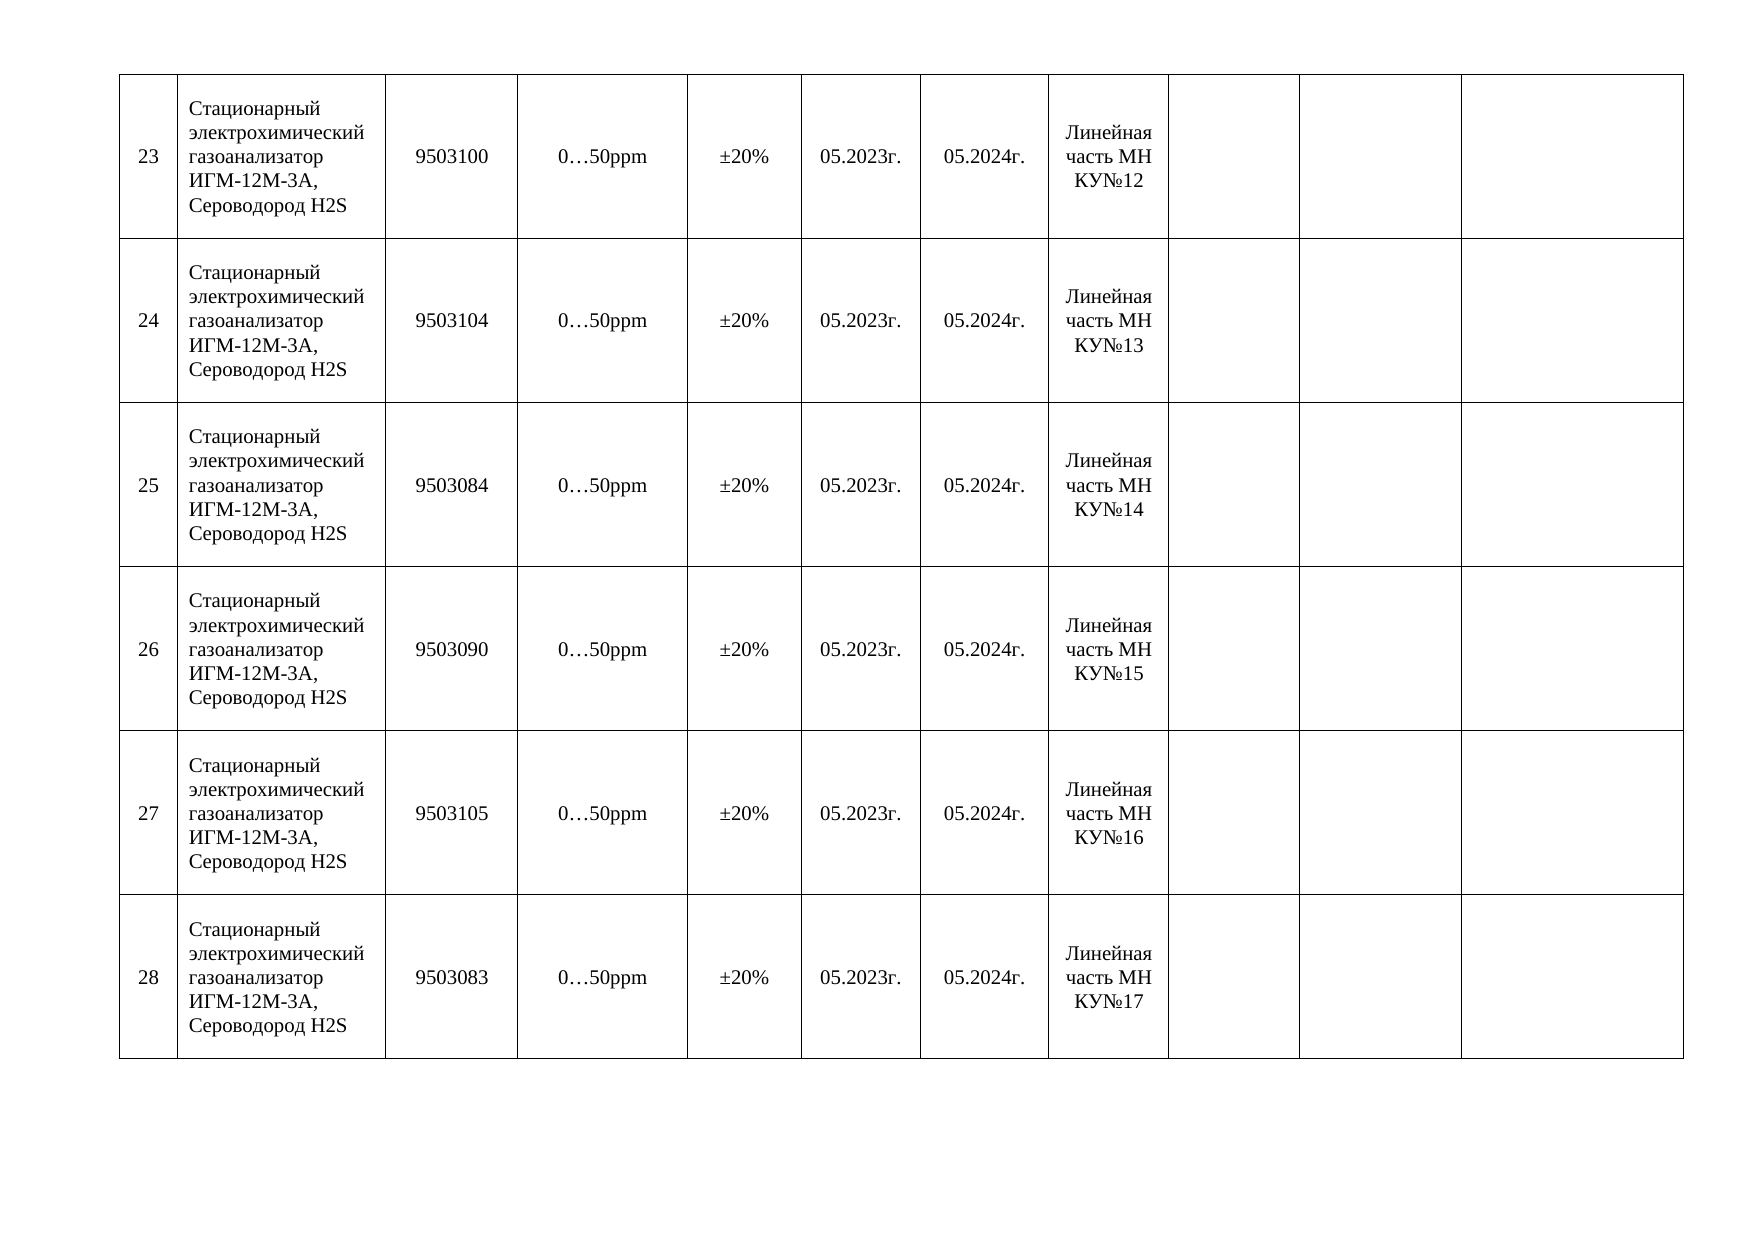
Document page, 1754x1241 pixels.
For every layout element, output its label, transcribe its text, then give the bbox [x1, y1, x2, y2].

table_cell [1169, 403, 1299, 566]
table_cell Стационарный электрохимический газоанализатор ИГМ-12М-3А, Сероводород H2S [178, 403, 385, 566]
table_cell [1169, 75, 1299, 238]
table_cell [1462, 403, 1683, 566]
table_cell 05.2023г. [802, 75, 920, 238]
table_cell 23 [120, 75, 177, 238]
table_cell Линейная часть МН КУ№14 [1049, 403, 1168, 566]
table_cell Стационарный электрохимический газоанализатор ИГМ-12М-3А, Сероводород H2S [178, 75, 385, 238]
table_cell 05.2023г. [802, 895, 920, 1058]
table_cell 0…50ppm [518, 75, 687, 238]
table_cell 27 [120, 731, 177, 894]
table_cell [1300, 403, 1461, 566]
table_cell ±20% [688, 895, 801, 1058]
table_cell 24 [120, 239, 177, 402]
table_cell 05.2023г. [802, 567, 920, 730]
table_cell [1462, 895, 1683, 1058]
table_cell [1462, 567, 1683, 730]
table_cell Линейная часть МН КУ№15 [1049, 567, 1168, 730]
table_cell 0…50ppm [518, 567, 687, 730]
table_cell Стационарный электрохимический газоанализатор ИГМ-12М-3А, Сероводород H2S [178, 567, 385, 730]
table_cell 05.2023г. [802, 731, 920, 894]
table_cell [1169, 239, 1299, 402]
table_cell ±20% [688, 731, 801, 894]
table_cell 9503083 [386, 895, 517, 1058]
table_cell 9503100 [386, 75, 517, 238]
table_cell Линейная часть МН КУ№12 [1049, 75, 1168, 238]
table_cell 0…50ppm [518, 239, 687, 402]
table_cell 9503105 [386, 731, 517, 894]
table_cell 05.2024г. [921, 731, 1048, 894]
table_cell [1300, 731, 1461, 894]
table_cell ±20% [688, 75, 801, 238]
table_cell ±20% [688, 239, 801, 402]
table_cell Линейная часть МН КУ№13 [1049, 239, 1168, 402]
table_cell [1169, 895, 1299, 1058]
table_cell ±20% [688, 567, 801, 730]
table_cell 0…50ppm [518, 731, 687, 894]
table_cell [1300, 239, 1461, 402]
table_cell Линейная часть МН КУ№17 [1049, 895, 1168, 1058]
table_cell 05.2024г. [921, 403, 1048, 566]
table_cell 0…50ppm [518, 895, 687, 1058]
table_cell Стационарный электрохимический газоанализатор ИГМ-12М-3А, Сероводород H2S [178, 239, 385, 402]
table_cell [1300, 567, 1461, 730]
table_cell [178, 895, 385, 1058]
table_cell [1462, 239, 1683, 402]
table_cell 26 [120, 567, 177, 730]
table_cell 28 [120, 895, 177, 1058]
table_cell [1300, 75, 1461, 238]
table_cell 9503090 [386, 567, 517, 730]
table_cell 05.2024г. [921, 567, 1048, 730]
table_cell [1169, 731, 1299, 894]
table_cell 05.2024г. [921, 895, 1048, 1058]
table_cell 9503084 [386, 403, 517, 566]
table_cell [178, 731, 385, 894]
table_cell 05.2024г. [921, 239, 1048, 402]
table_cell [1462, 75, 1683, 238]
table_cell [1462, 731, 1683, 894]
table_cell [1300, 895, 1461, 1058]
table_cell 25 [120, 403, 177, 566]
table_cell 05.2023г. [802, 239, 920, 402]
table_cell 05.2023г. [802, 403, 920, 566]
table_cell 05.2024г. [921, 75, 1048, 238]
table_cell [1169, 567, 1299, 730]
table_cell 0…50ppm [518, 403, 687, 566]
table_cell Линейная часть МН КУ№16 [1049, 731, 1168, 894]
table_cell 9503104 [386, 239, 517, 402]
table_cell ±20% [688, 403, 801, 566]
